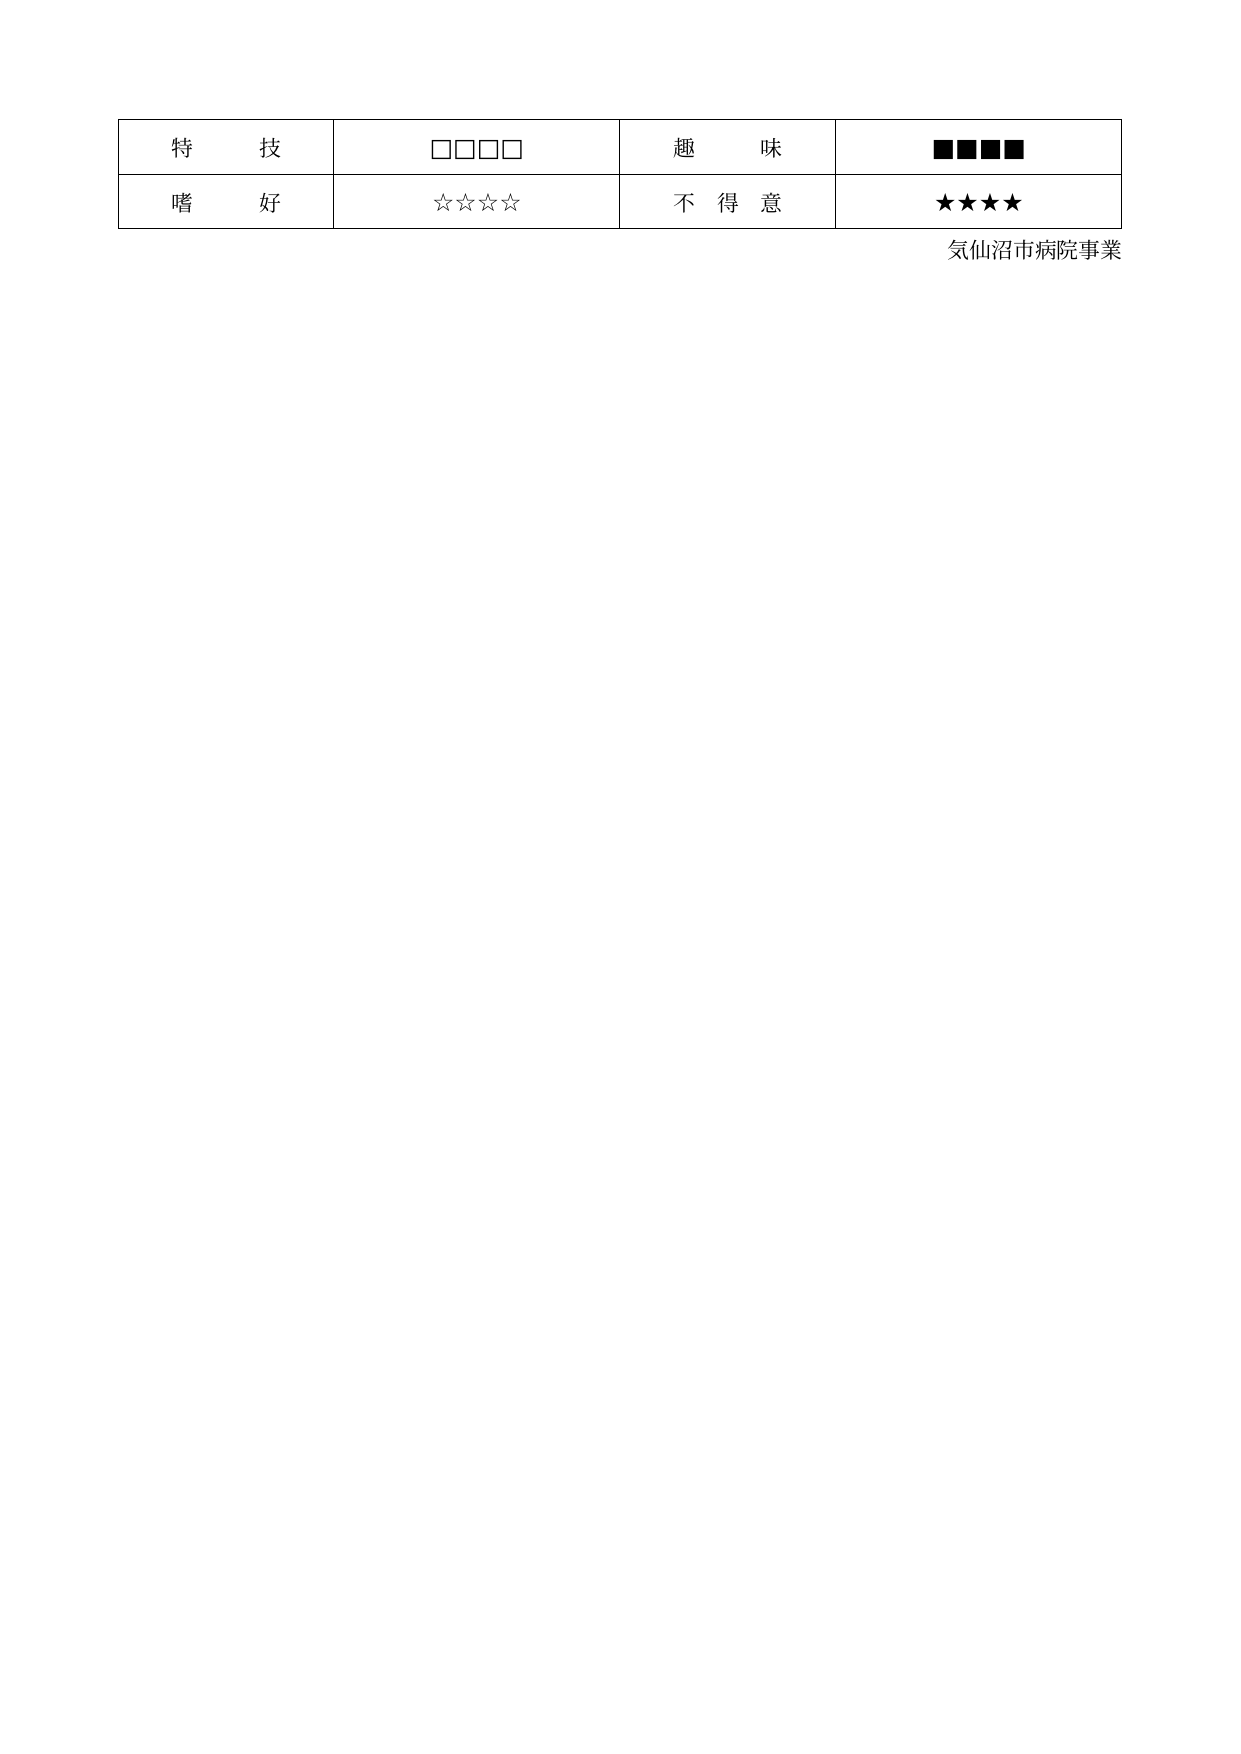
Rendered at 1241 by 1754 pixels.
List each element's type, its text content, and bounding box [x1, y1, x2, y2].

table_cell 特 技 [119, 120, 333, 174]
table_cell 不 得 意 [620, 175, 835, 228]
table_cell 趣 味 [620, 120, 835, 174]
table_cell ■■■■ [836, 120, 1121, 174]
text 気仙沼市病院事業 [118, 229, 1122, 269]
table_cell ★★★★ [836, 175, 1121, 228]
table_cell 嗜 好 [119, 175, 333, 228]
table_cell ☆☆☆☆ [334, 175, 619, 228]
table_cell □□□□ [334, 120, 619, 174]
